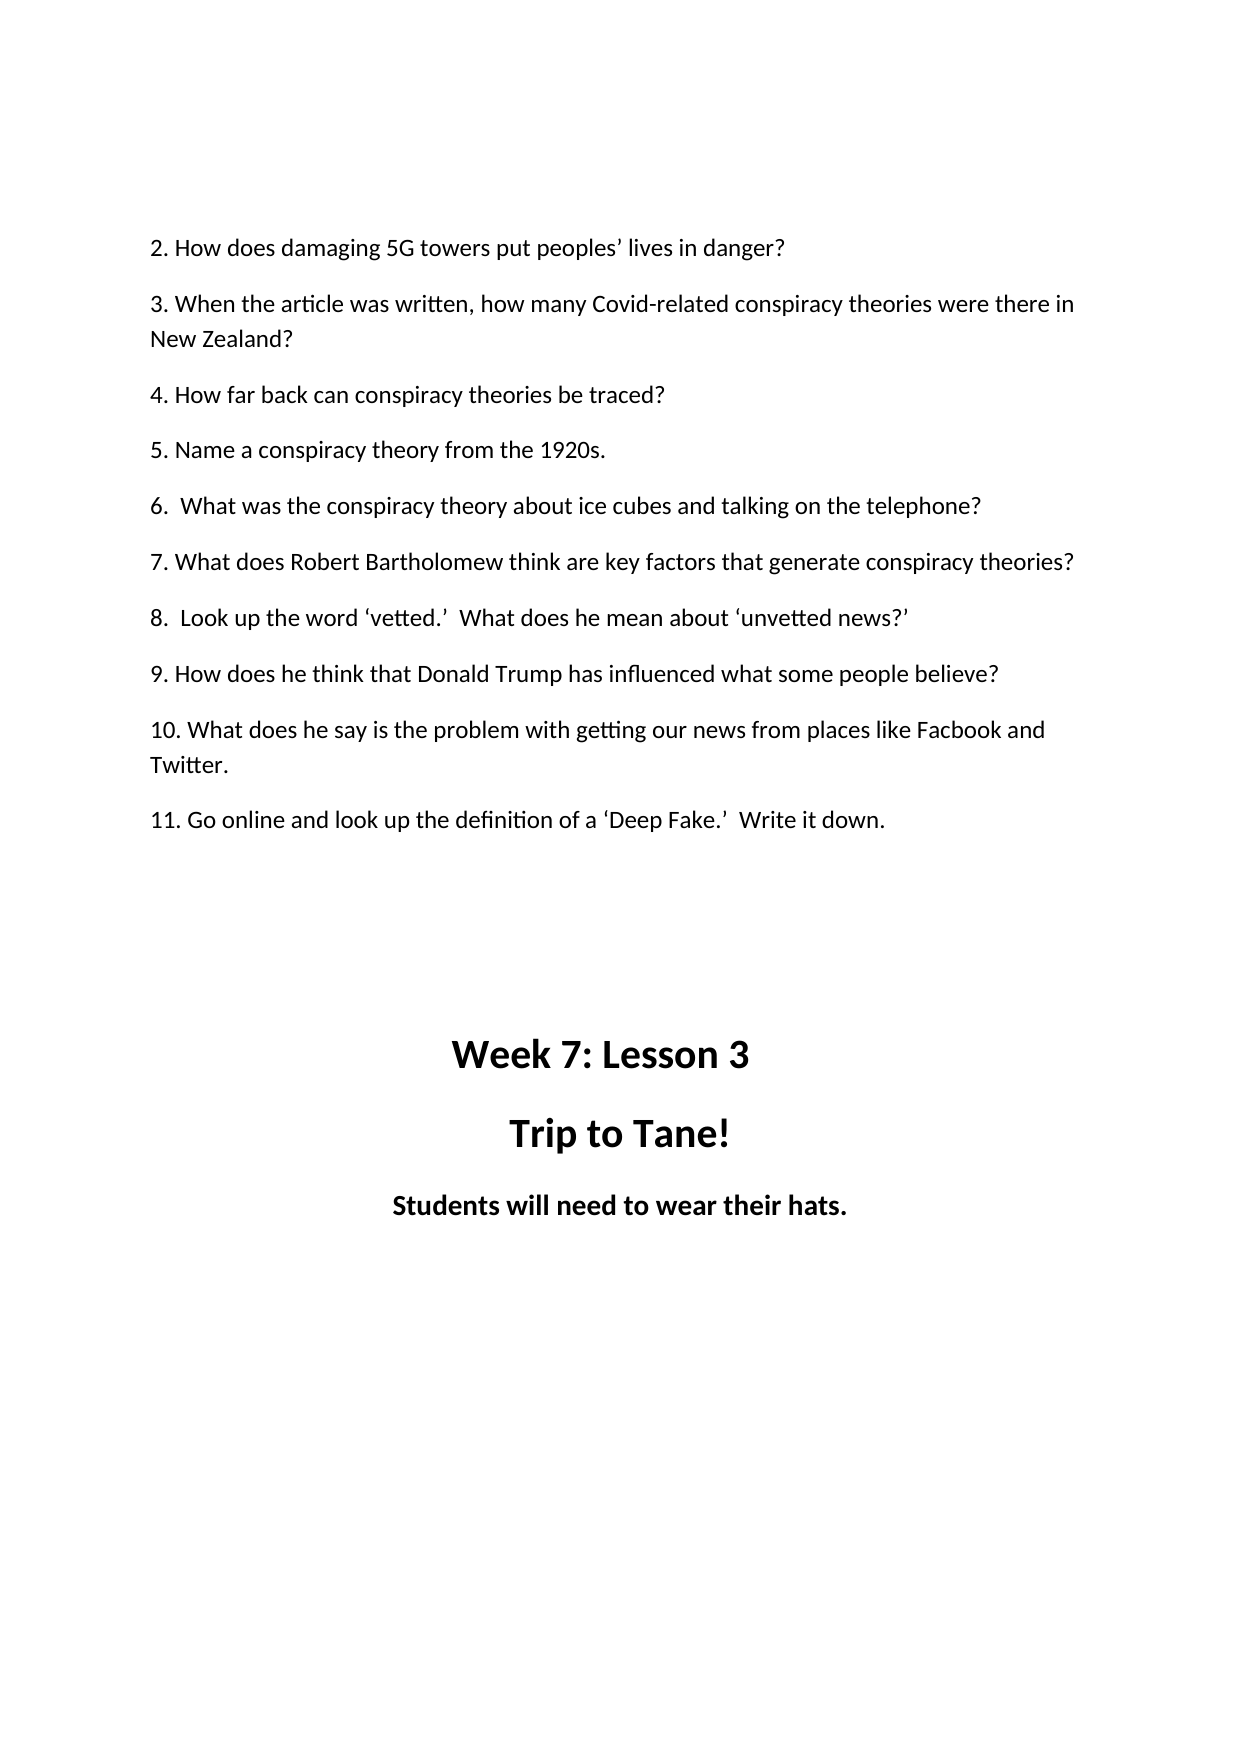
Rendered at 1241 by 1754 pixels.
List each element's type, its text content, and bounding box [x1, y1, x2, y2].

text 2. How does damaging 5G towers put peoples’ lives in danger? [150, 232, 1090, 263]
text Trip to Tane! [150, 1107, 1090, 1158]
text 5. Name a conspiracy theory from the 1920s. [150, 435, 1090, 465]
text 3. When the article was written, how many Covid-related conspiracy theories were there in New Zealand? [150, 288, 1090, 353]
text 6. What was the conspiracy theory about ice cubes and talking on the telephone? [150, 491, 1090, 521]
text 4. How far back can conspiracy theories be traced? [150, 379, 1090, 409]
text 7. What does Robert Bartholomew think are key factors that generate conspiracy theories? [150, 546, 1090, 577]
text 8. Look up the word ‘vetted.’ What does he mean about ‘unvetted news?’ [150, 602, 1090, 633]
text Week 7: Lesson 3 [150, 1028, 1090, 1079]
text 11. Go online and look up the definition of a ‘Deep Fake.’ Write it down. [150, 805, 1090, 835]
text Students will need to wear their hats. [150, 1187, 1090, 1222]
text 10. What does he say is the problem with getting our news from places like Facbook and Twitter. [150, 714, 1090, 779]
text 9. How does he think that Donald Trump has influenced what some people believe? [150, 658, 1090, 688]
